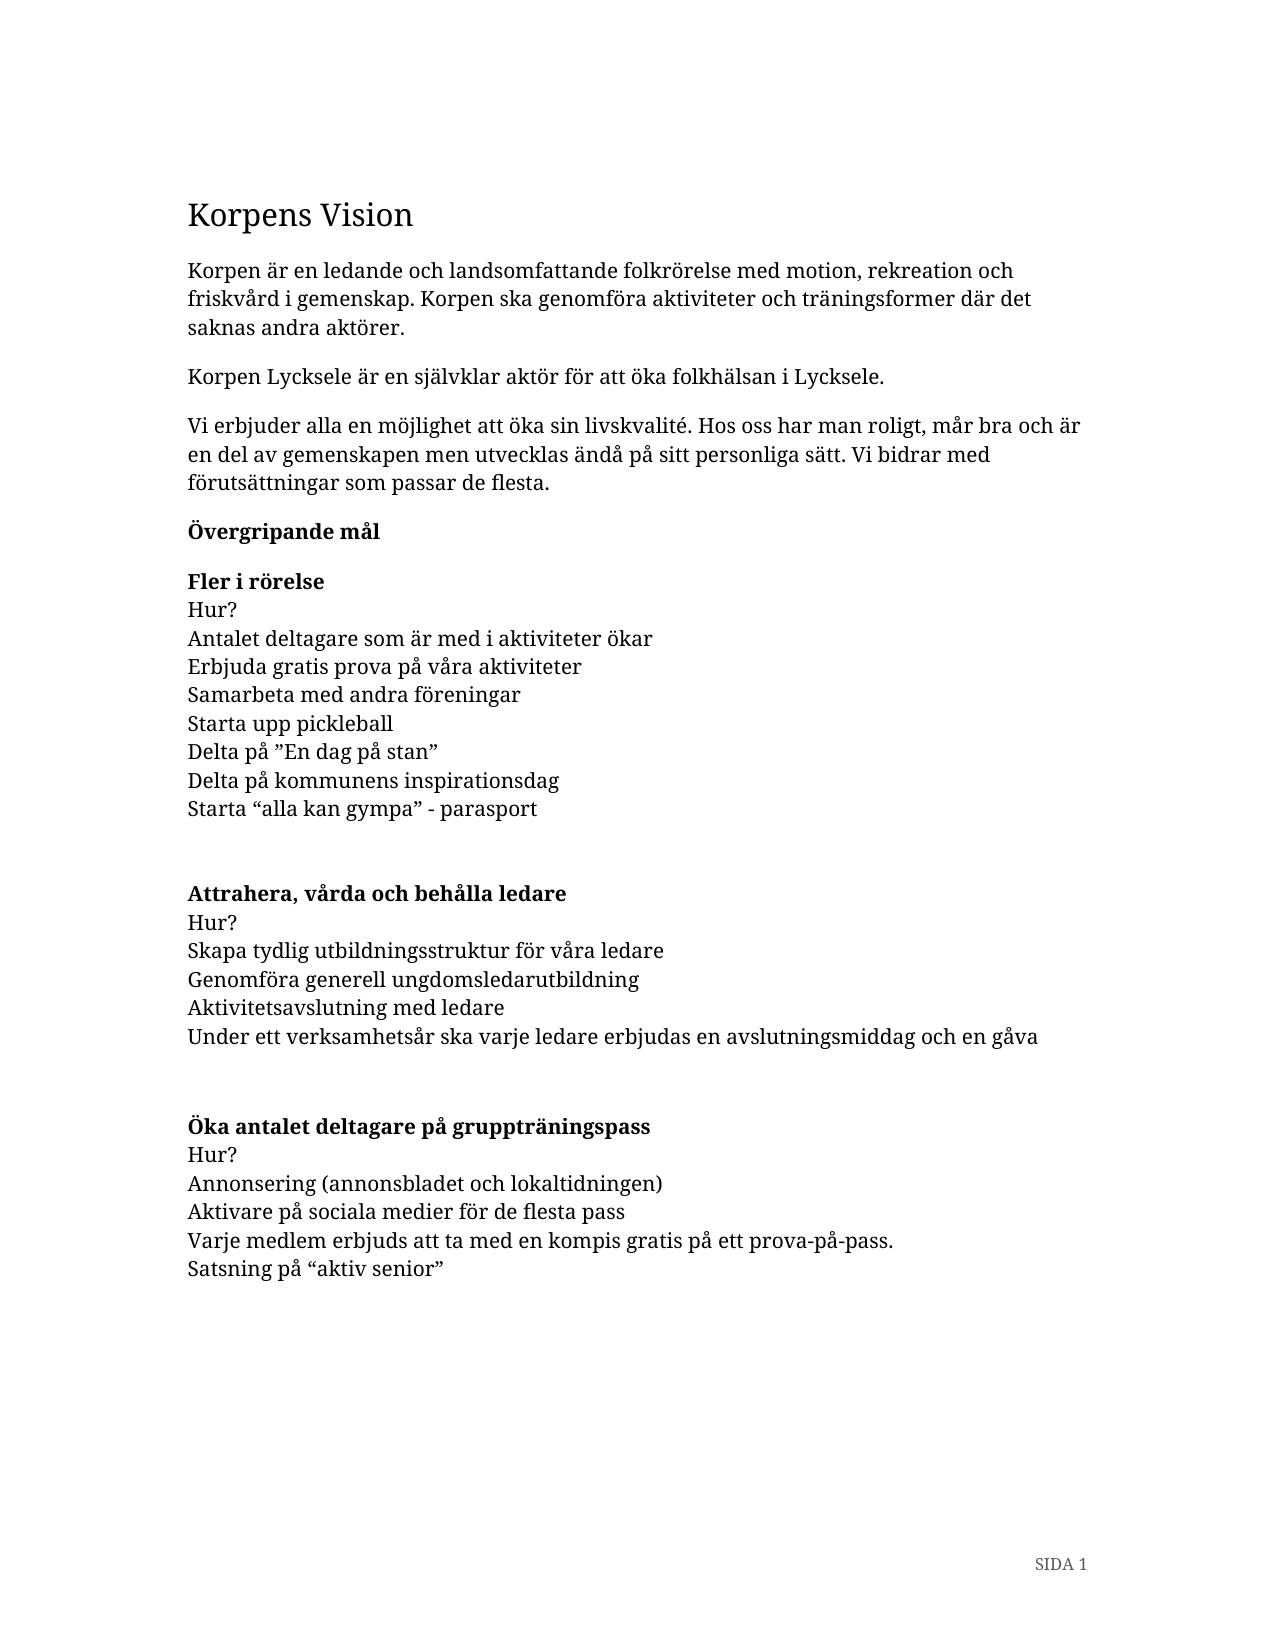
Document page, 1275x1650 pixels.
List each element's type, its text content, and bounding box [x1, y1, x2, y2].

text Delta på kommunens inspirationsdag Starta “alla kan gympa” - parasport [187, 766, 1087, 879]
text Övergripande mål [187, 517, 1087, 546]
text Fler i rörelse [187, 567, 1087, 595]
text Starta upp pickleball [187, 709, 1087, 737]
text Delta på ”En dag på stan” [187, 737, 1087, 766]
text Hur? [187, 595, 1087, 624]
text Korpen är en ledande och landsomfattande folkrörelse med motion, rekreation och friskvård i gemenskap. Korpen ska genomföra aktiviteter och träningsformer där det saknas andra aktörer. [187, 256, 1087, 341]
text Erbjuda gratis prova på våra aktiviteter [187, 652, 1087, 681]
text Hur? [187, 908, 1087, 936]
text Samarbeta med andra föreningar [187, 681, 1087, 709]
text Antalet deltagare som är med i aktiviteter ökar [187, 624, 1087, 652]
text Korpen Lycksele är en självklar aktör för att öka folkhälsan i Lycksele. [187, 362, 1087, 391]
text Attrahera, vårda och behålla ledare [187, 879, 1087, 908]
text Varje medlem erbjuds att ta med en kompis gratis på ett prova-på-pass. [187, 1226, 1087, 1254]
text Aktivitetsavslutning med ledare [187, 993, 1087, 1022]
text Satsning på “aktiv senior” [187, 1254, 1087, 1283]
text Annonsering (annonsbladet och lokaltidningen) [187, 1169, 1087, 1197]
text Vi erbjuder alla en möjlighet att öka sin livskvalité. Hos oss har man roligt, mår bra och är en del av gemenskapen men utvecklas ändå på sitt personliga sätt. Vi bidrar med förutsättningar som passar de flesta. [187, 411, 1087, 497]
text Under ett verksamhetsår ska varje ledare erbjudas en avslutningsmiddag och en gåva [187, 1022, 1087, 1050]
text Korpens Vision [187, 192, 1087, 235]
text Öka antalet deltagare på gruppträningspass [187, 1112, 1087, 1140]
text Hur? [187, 1140, 1087, 1169]
text Aktivare på sociala medier för de flesta pass [187, 1197, 1087, 1226]
text Skapa tydlig utbildningsstruktur för våra ledare Genomföra generell ungdomsledarutbildning [187, 936, 1087, 993]
